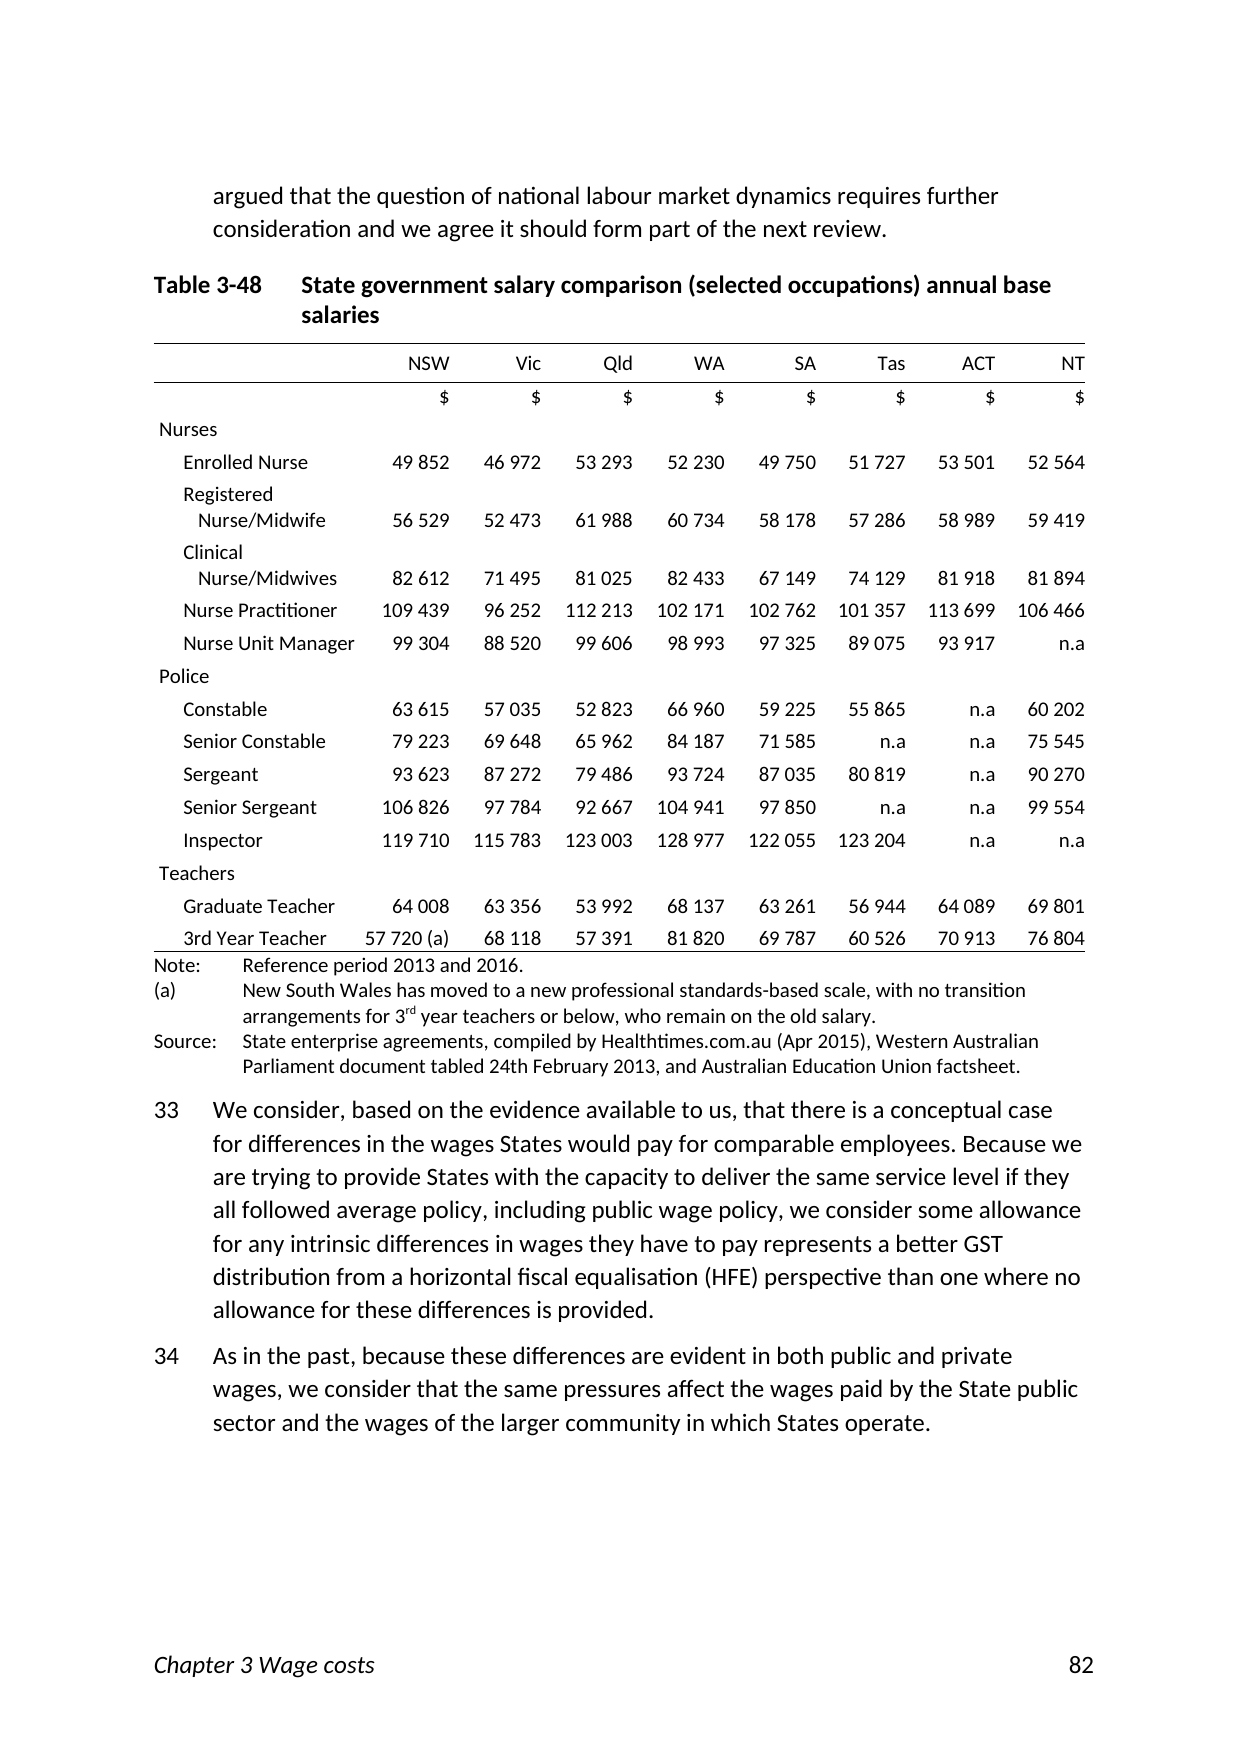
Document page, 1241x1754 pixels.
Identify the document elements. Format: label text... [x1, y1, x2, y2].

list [153, 177, 1087, 244]
text (a) New South Wales has moved to a new professional standards-based scale, with no transition arrangements for 3rd year teachers or below, who remain on the old salary. [153, 977, 1087, 1028]
text Source: State enterprise agreements, compiled by Healthtimes.com.au (Apr 2015), Western Australian Parliament document tabled 24th February 2013, and Australian Education Union factsheet. [153, 1028, 1087, 1079]
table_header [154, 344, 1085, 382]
text Note: Reference period 2013 and 2016. [153, 952, 1087, 977]
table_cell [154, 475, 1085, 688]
list We consider, based on the evidence available to us, that there is a conceptual case for differences in the wages States would pay for comparable employees. Because we are trying to provide States with the capacity to deliver the same service level if they all followed average policy, including public wage policy, we consider some allowance for any intrinsic differences in wages they have to pay represents a better GST distribution from a horizontal fiscal equalisation (HFE) perspective than one where no allowance for these differences is provided. [153, 1092, 1087, 1325]
list As in the past, because these differences are evident in both public and private wages, we consider that the same pressures affect the wages paid by the State public sector and the wages of the larger community in which States operate. [153, 1337, 1087, 1437]
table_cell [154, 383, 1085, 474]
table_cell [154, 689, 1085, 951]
